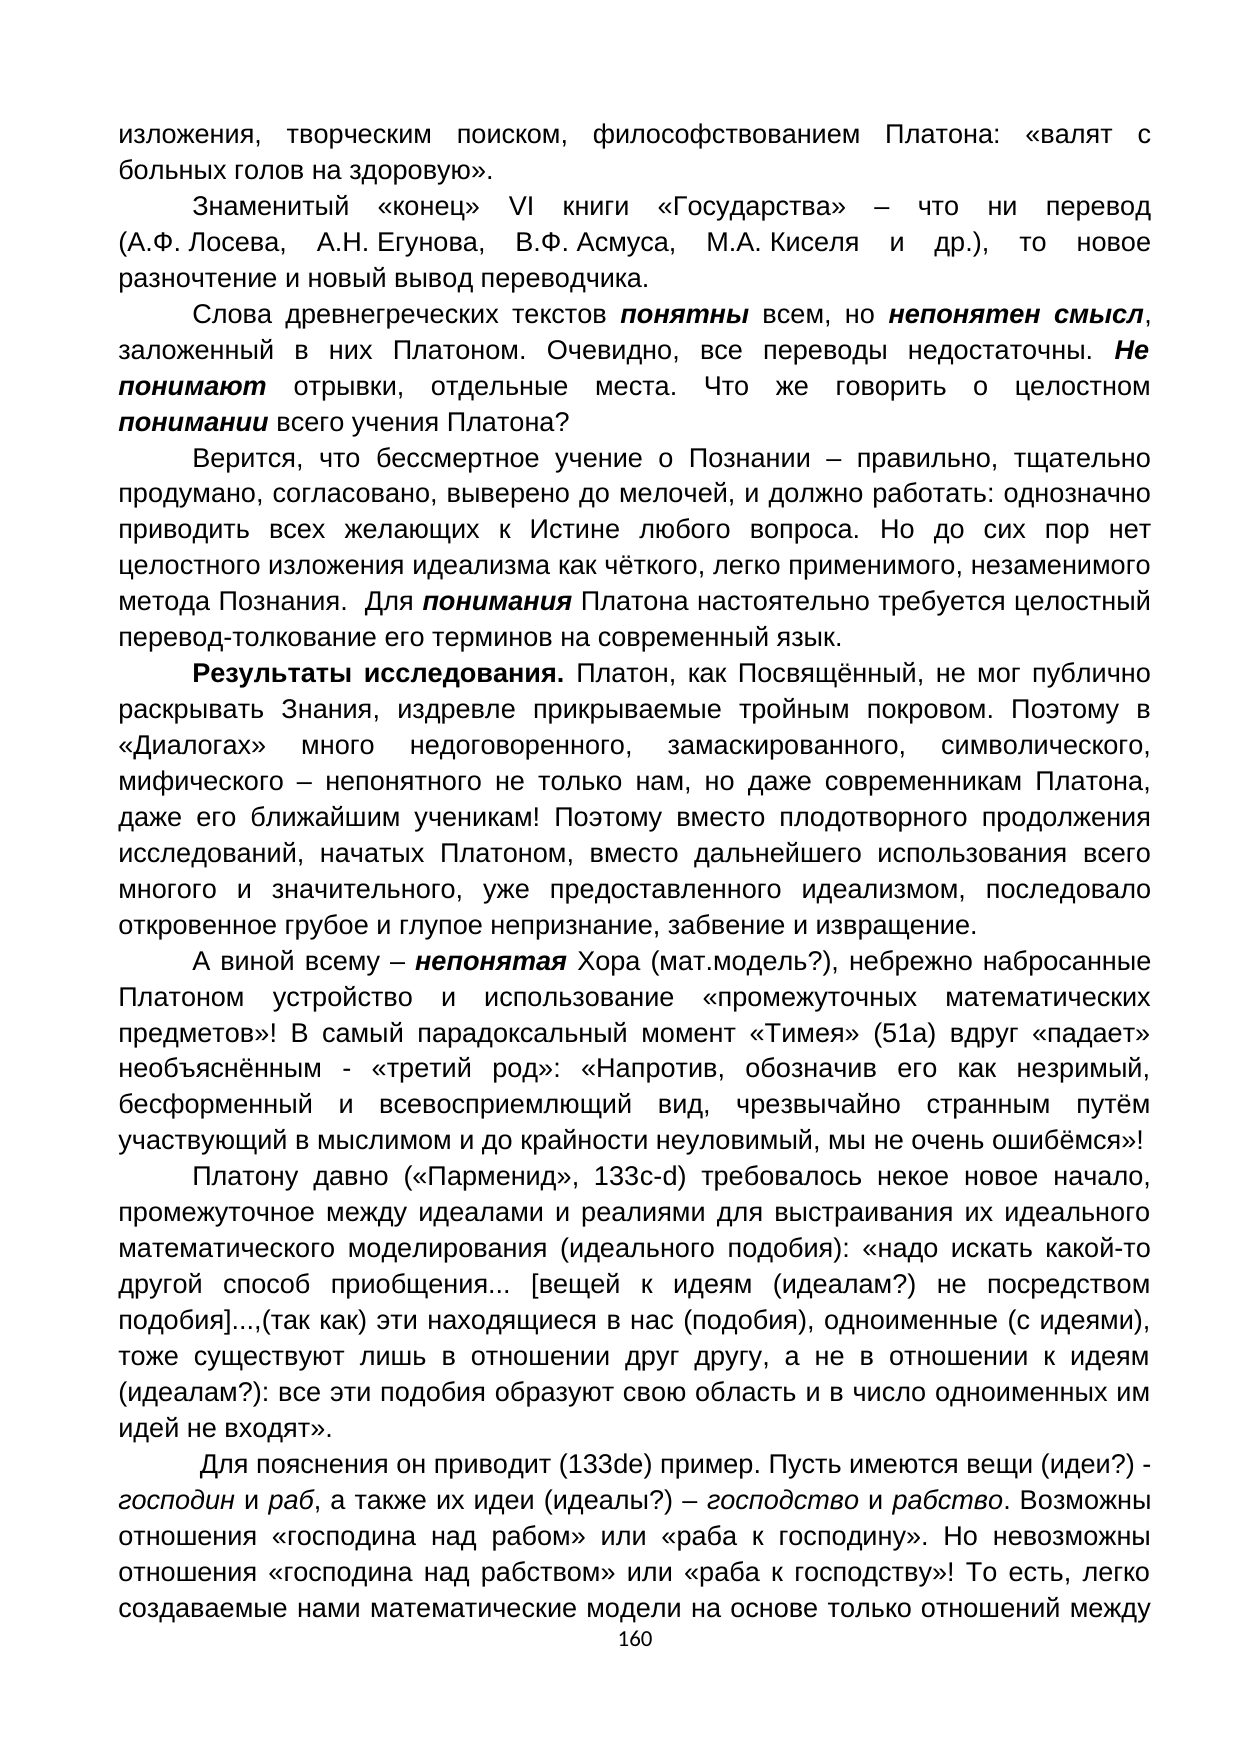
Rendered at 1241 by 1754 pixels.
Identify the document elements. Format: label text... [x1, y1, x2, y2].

text Верится, что бессмертное учение о Познании – правильно, тщательно продумано, согласовано, выверено до мелочей, и должно работать: однозначно приводить всех желающих к Истине любого вопроса. Но до сих пор нет целостного изложения идеализма как чёткого, легко применимого, незаменимого метода Познания. Для понимания Платона настоятельно требуется целостный перевод-толкование его терминов на современный язык. [118, 442, 1152, 652]
text Слова древнегреческих текстов понятны всем, но непонятен смысл, заложенный в них Платоном. Очевидно, все переводы недостаточны. Не понимают отрывки, отдельные места. Что же говорить о целостном понимании всего учения Платона? [118, 298, 1152, 437]
text Платону давно («Парменид», 133c-d) требовалось некое новое начало, промежуточное между идеалами и реалиями для выстраивания их идеального математического моделирования (идеального подобия): «надо искать какой-то другой способ приобщения... [вещей к идеям (идеалам?) не посредством подобия]...,(так как) эти находящиеся в нас (подобия), одноименные (c идеями), тоже существуют лишь в отношении друг другу, а не в отношении к идеям (идеалам?): все эти подобия образуют свою область и в число одноименных им идей не входят». [118, 1160, 1152, 1443]
text Результаты исследования. Платон, как Посвящённый, не мог публично раскрывать Знания, издревле прикрываемые тройным покровом. Поэтому в «Диалогах» много недоговоренного, замаскированного, символического, мифического – непонятного не только нам, но даже современникам Платона, даже его ближайшим ученикам! Поэтому вместо плодотворного продолжения исследований, начатых Платоном, вместо дальнейшего использования всего многого и значительного, уже предоставленного идеализмом, последовало откровенное грубое и глупое непризнание, забвение и извращение. [118, 657, 1152, 940]
text А виной всему – непонятая Хора (мат.модель?), небрежно набросанные Платоном устройство и использование «промежуточных математических предметов»! В самый парадоксальный момент «Тимея» (51а) вдруг «падает» необъяснённым - «третий род»: «Напротив, обозначив его как незримый, бесформенный и всевосприемлющий вид, чрезвычайно странным путём участвующий в мыслимом и до крайности неуловимый, мы не очень ошибёмся»! [118, 945, 1152, 1156]
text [118, 1448, 1152, 1623]
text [118, 118, 1152, 185]
text Знаменитый «конец» VI книги «Государства» – что ни перевод (А.Ф. Лосева, А.Н. Егунова, В.Ф. Асмуса, М.А. Киселя и др.), то новое разночтение и новый вывод переводчика. [118, 190, 1152, 293]
